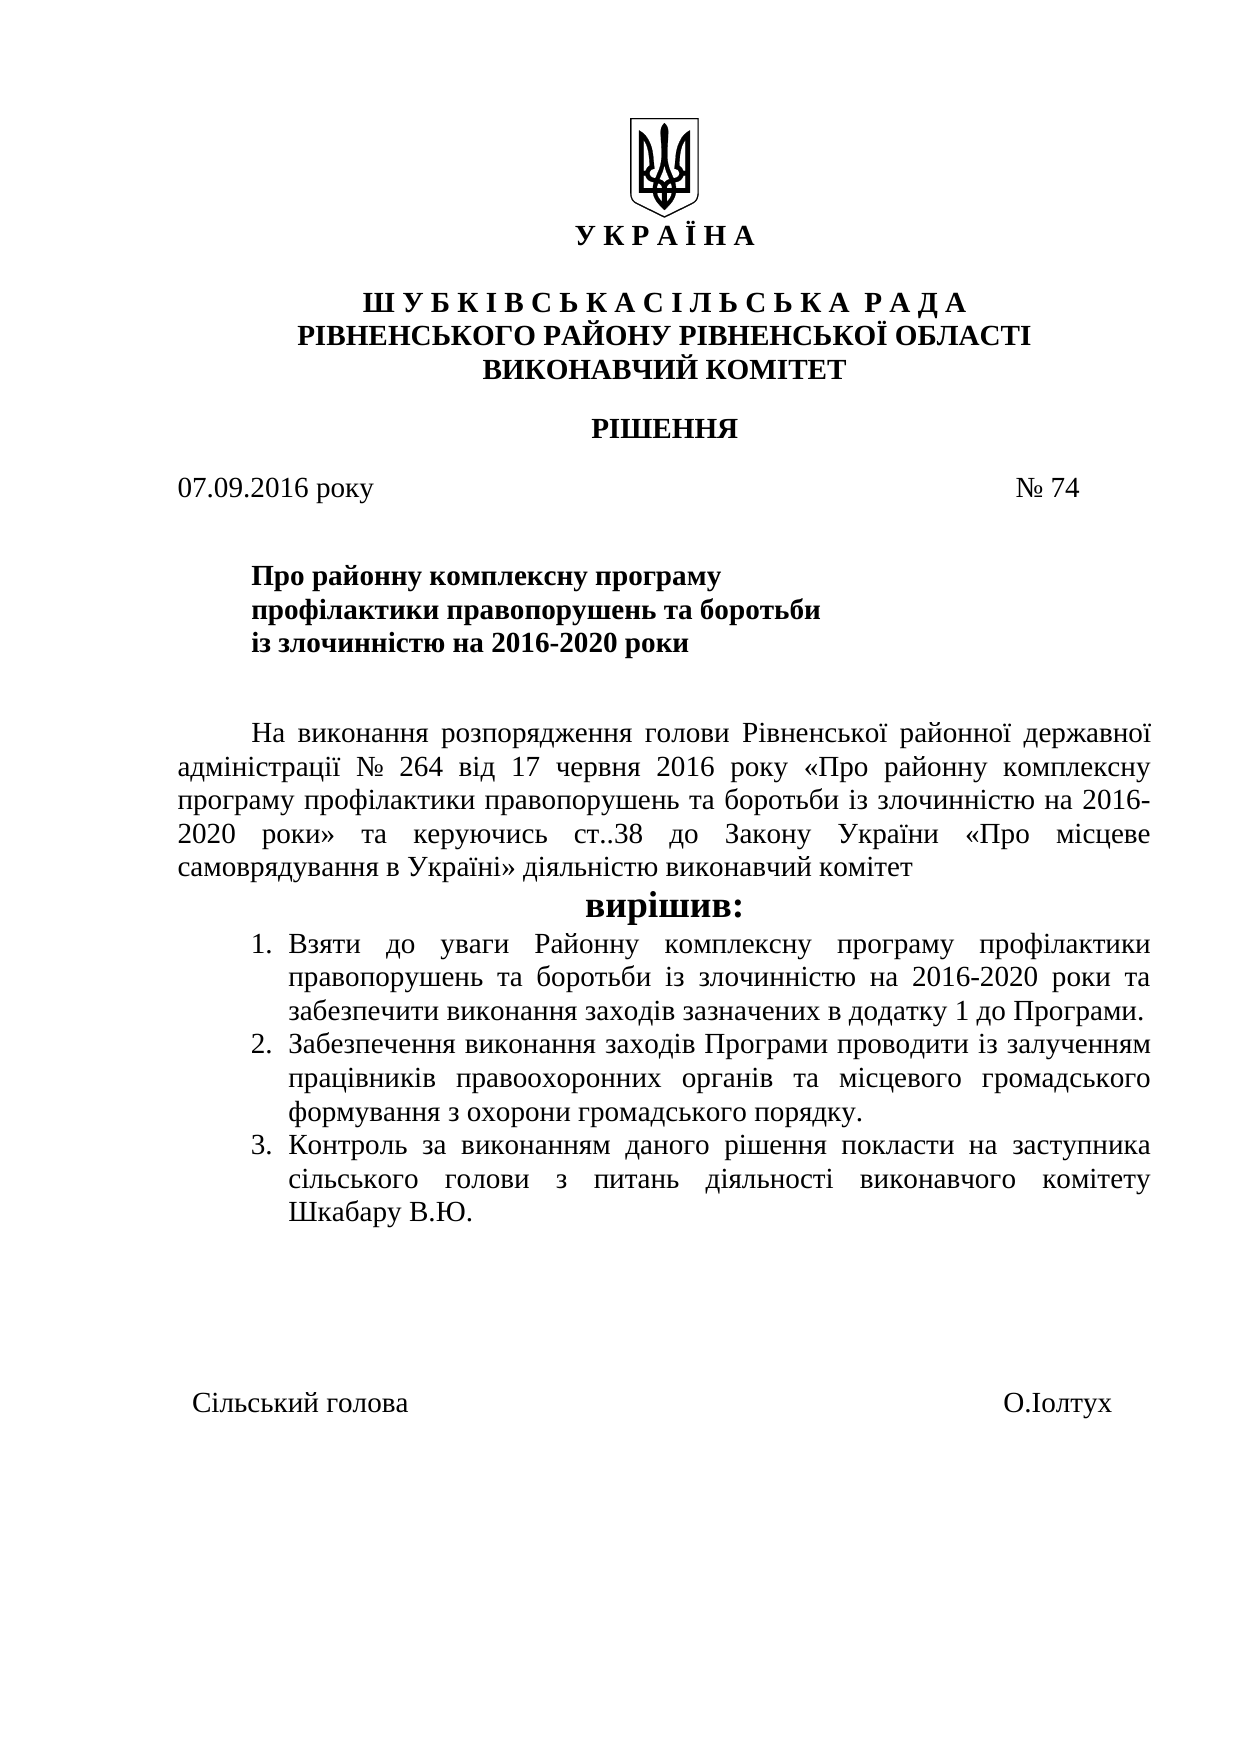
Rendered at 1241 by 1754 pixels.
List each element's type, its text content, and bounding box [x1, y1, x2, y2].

text РІШЕННЯ [177, 411, 1152, 445]
text із злочинністю на 2016-2020 роки [177, 626, 1152, 659]
text Про районну комплексну програму [177, 558, 1152, 592]
text Ш У Б К І В С Ь К А С І Л Ь С Ь К А Р А Д А [177, 285, 1152, 318]
text Сільський голова О.Іолтух [177, 1385, 1152, 1418]
text РІВНЕНСЬКОГО РАЙОНУ РІВНЕНСЬКОЇ ОБЛАСТІ [177, 318, 1152, 352]
text На виконання розпорядження голови Рівненської районної державної адміністрації № 264 від 17 червня 2016 року «Про районну комплексну програму профілактики правопорушень та боротьби із злочинністю на 2016-2020 роки» та керуючись ст..38 до Закону України «Про місцеве самоврядування в Україні» діяльністю виконавчий комітет [177, 715, 1152, 883]
list Взяти до уваги Районну комплексну програму профілактики правопорушень та боротьби із злочинністю на 2016-2020 роки та забезпечити виконання заходів зазначених в додатку 1 до Програми. [251, 926, 1152, 1027]
list Забезпечення виконання заходів Програми проводити із залученням працівників правоохоронних органів та місцевого громадського формування з охорони громадського порядку. [251, 1027, 1152, 1127]
list Контроль за виконанням даного рішення покласти на заступника сільського голови з питань діяльності виконавчого комітету Шкабару В.Ю. [251, 1127, 1152, 1228]
text 07.09.2016 року № 74 [177, 471, 1152, 504]
text вирішив: [177, 883, 1152, 926]
text ВИКОНАВЧИЙ КОМІТЕТ [177, 352, 1152, 385]
text профілактики правопорушень та боротьби [177, 592, 1152, 626]
text У К Р А Ї Н А [177, 218, 1152, 251]
